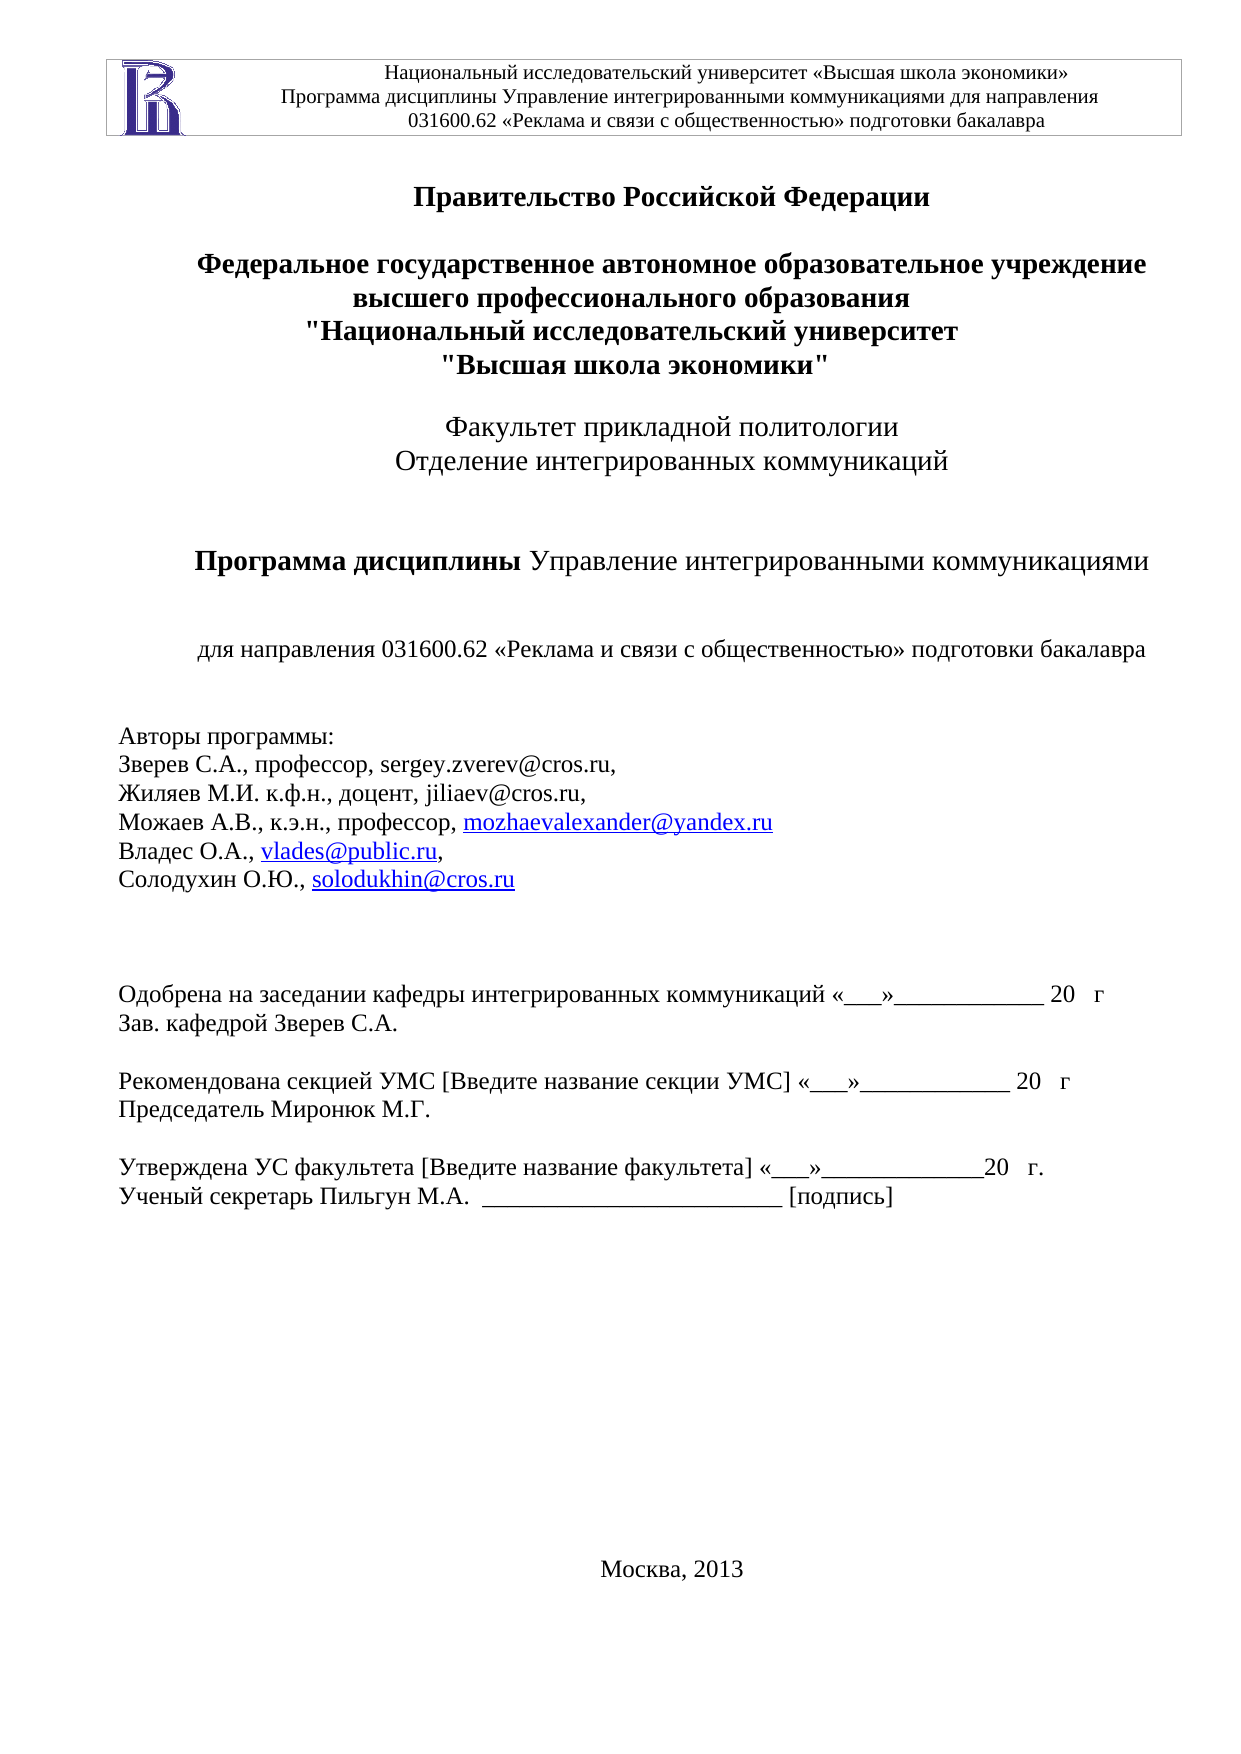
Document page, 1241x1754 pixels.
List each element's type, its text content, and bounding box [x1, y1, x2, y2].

text Зверев С.А., профессор, sergey.zverev@cros.ru, [118, 749, 1152, 778]
text Можаев А.В., к.э.н., профессор, mozhaevalexander@yandex.ru [118, 807, 1152, 836]
text для направления 031600.62 «Реклама и связи с общественностью» подготовки бакалавра [118, 634, 1152, 663]
text Ученый секретарь Пильгун М.А. ________________________ [подпись] [118, 1181, 1152, 1209]
text Федеральное государственное автономное образовательное учреждение высшего профессионального образования "Национальный исследовательский университет "Высшая школа экономики" [118, 246, 1152, 381]
text Утверждена УС факультета [Введите название факультета] «___»_____________20 г. [118, 1152, 1152, 1181]
text Зав. кафедрой Зверев С.А. [118, 1008, 1152, 1037]
text Владес О.А., vlades@public.ru, [118, 836, 1152, 864]
text Отделение интегрированных коммуникаций [118, 443, 1152, 476]
text Жиляев М.И. к.ф.н., доцент, jiliaev@cros.ru, [118, 778, 1152, 807]
text Правительство Российской Федерации [118, 179, 1152, 213]
text Авторы программы: [118, 721, 1152, 749]
text Москва, 2013 [118, 1554, 1152, 1583]
text Факультет прикладной политологии [118, 409, 1152, 443]
text Рекомендована секцией УМС [Введите название секции УМС] «___»____________ 20 г [118, 1066, 1152, 1094]
text Одобрена на заседании кафедры интегрированных коммуникаций «___»____________ 20 г [118, 979, 1152, 1008]
text Солодухин О.Ю., solodukhin@cros.ru [118, 864, 1152, 893]
text Председатель Миронюк М.Г. [118, 1094, 1152, 1123]
picture [118, 60, 187, 136]
text Программа дисциплины Управление интегрированными коммуникациями [118, 543, 1152, 577]
